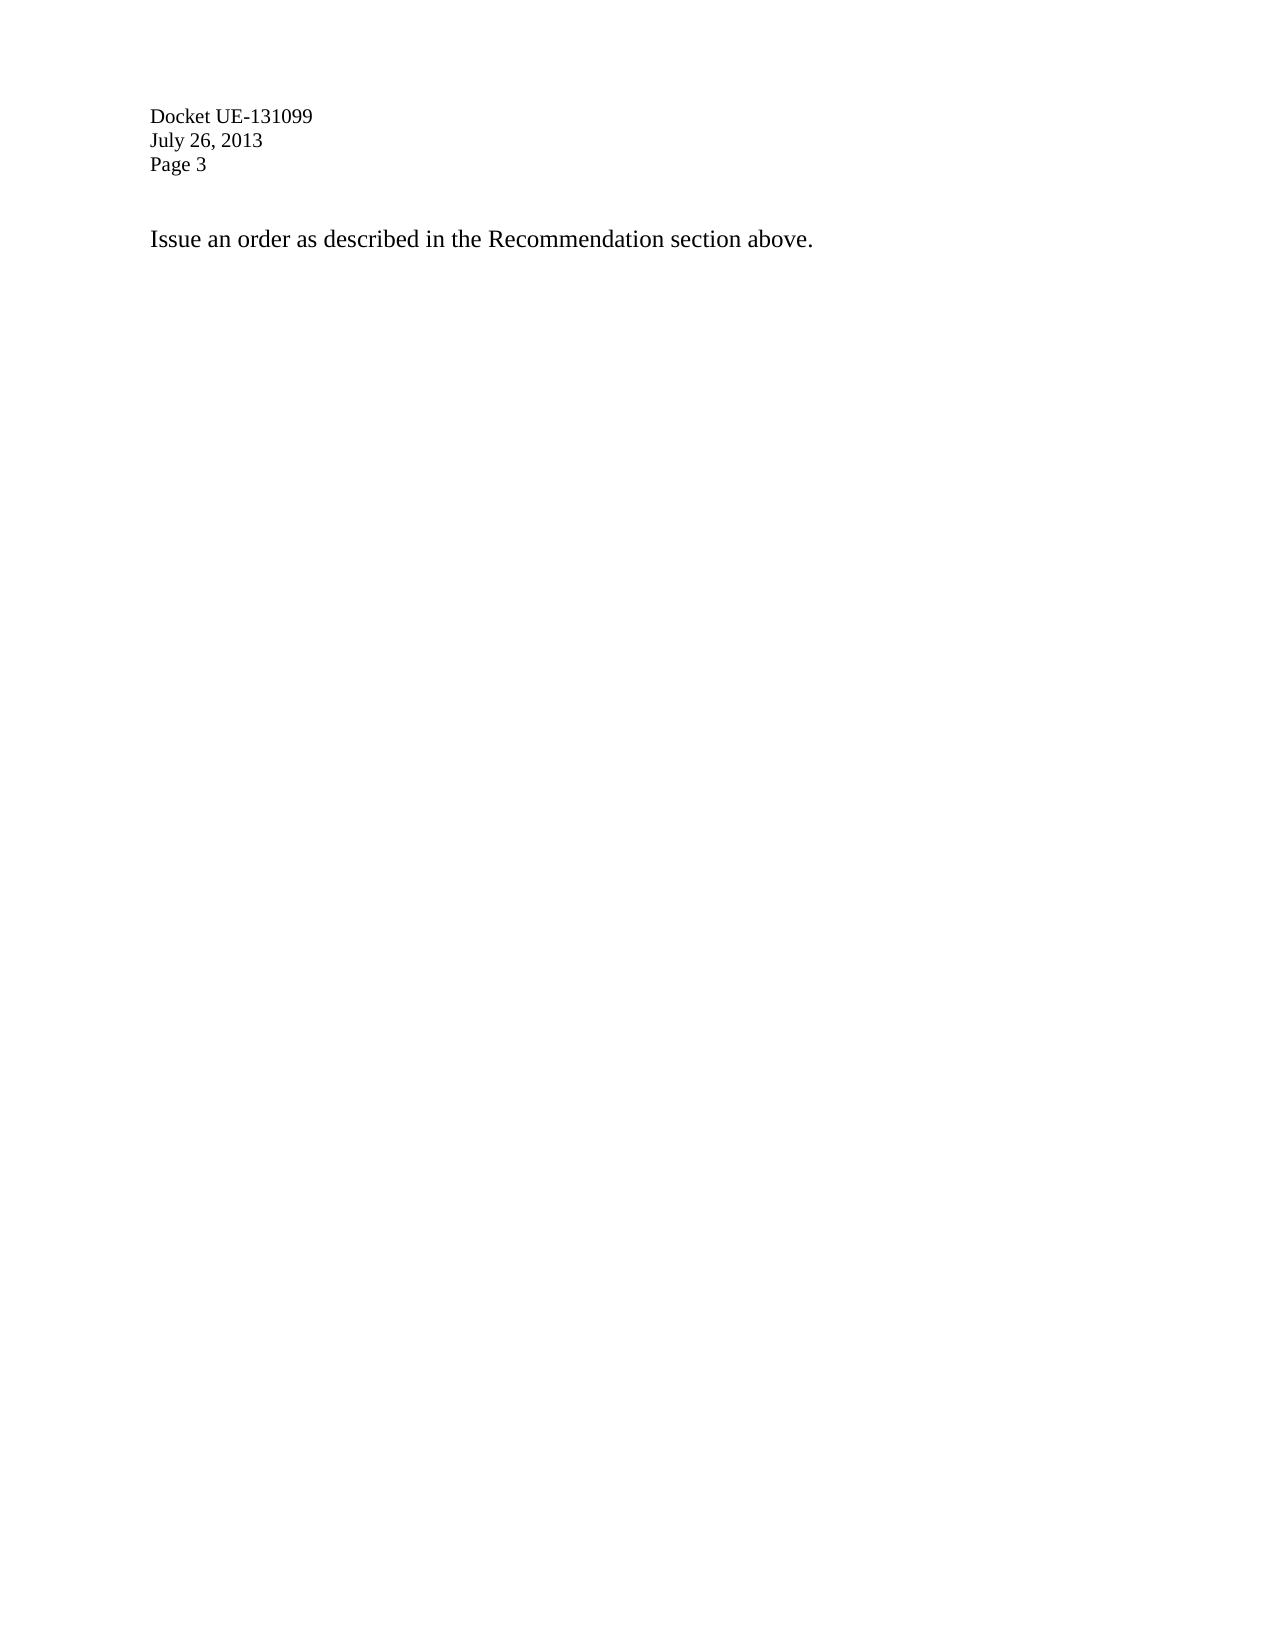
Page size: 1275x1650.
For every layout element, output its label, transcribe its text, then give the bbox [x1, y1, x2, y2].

text Issue an order as described in the Recommendation section above. [150, 224, 1125, 253]
